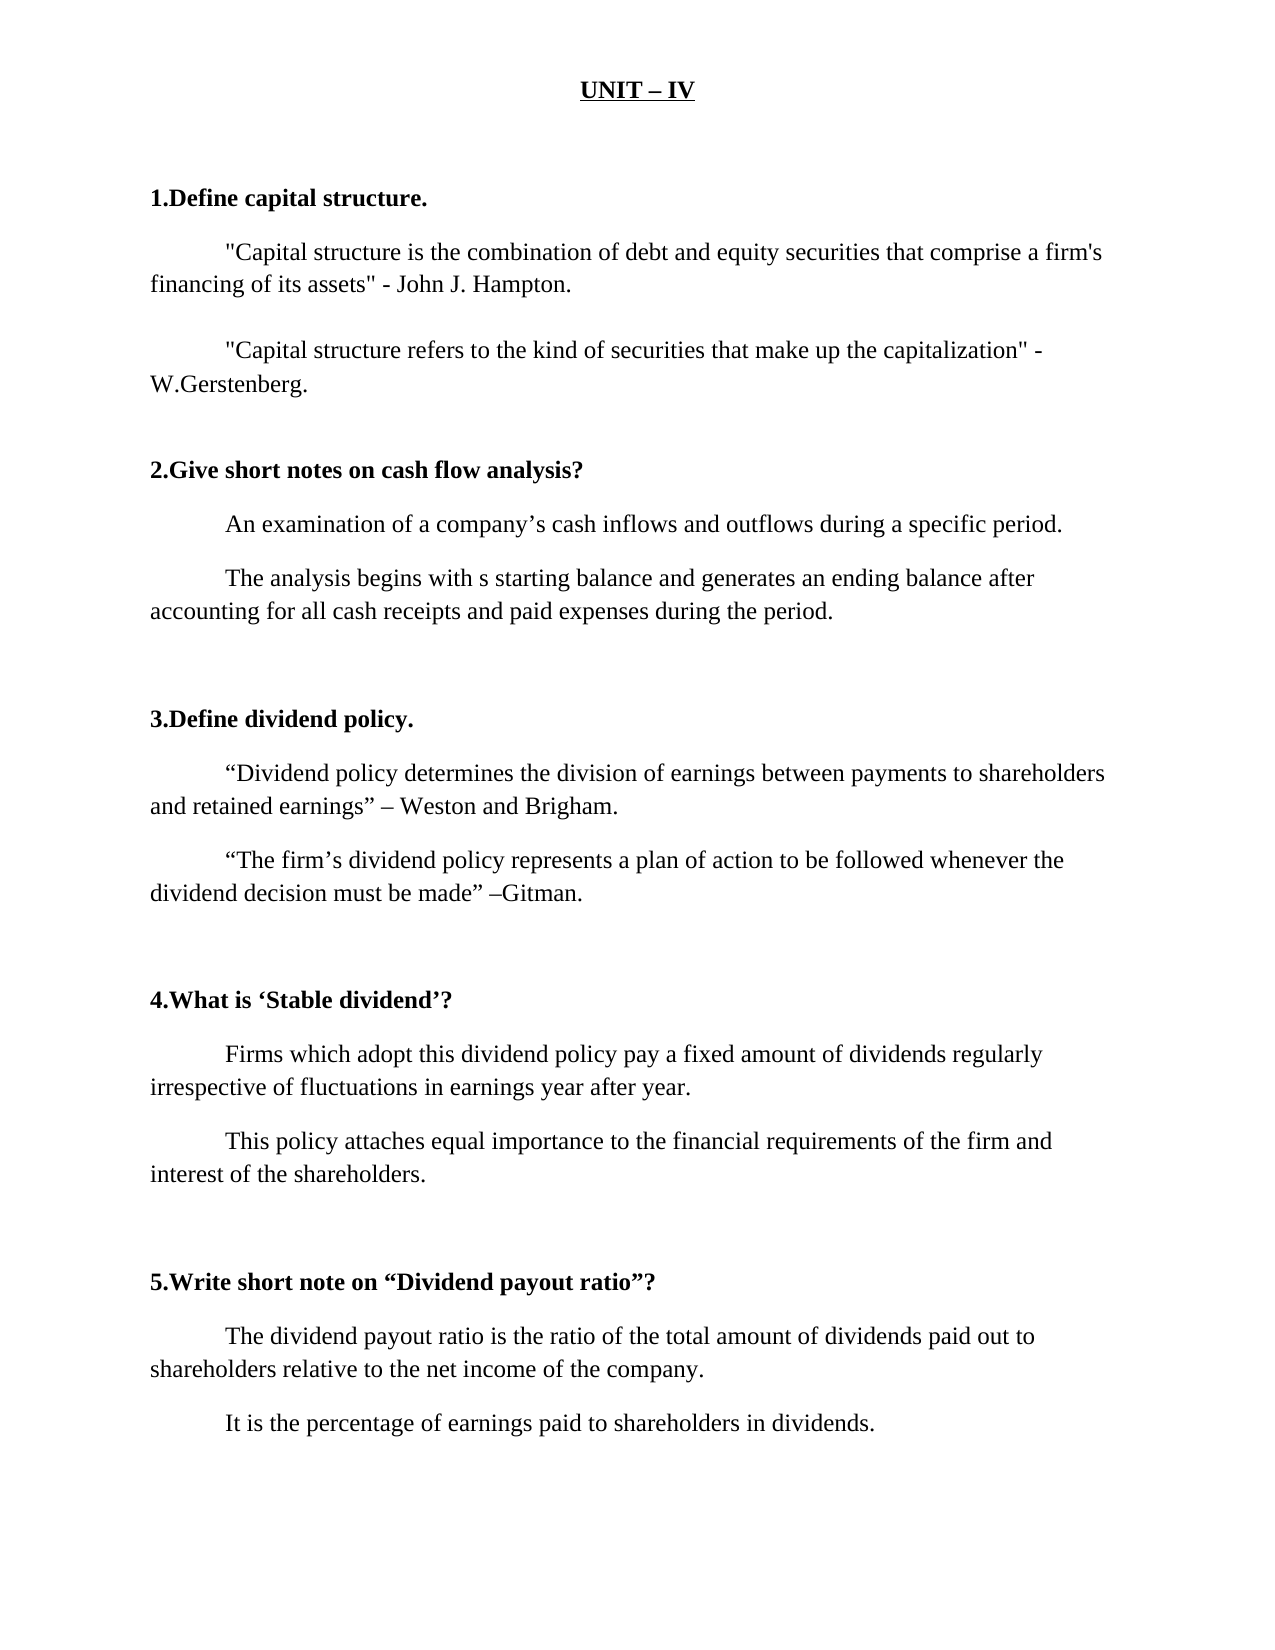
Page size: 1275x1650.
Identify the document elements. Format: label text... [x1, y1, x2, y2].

text 2.Give short notes on cash flow analysis? [150, 456, 1125, 484]
text UNIT – IV [150, 75, 1125, 104]
text "Capital structure is the combination of debt and equity securities that comprise a firm's financing of its assets" - John J. Hampton. [150, 237, 1125, 298]
text "Capital structure refers to the kind of securities that make up the capitalization" - W.Gerstenberg. [150, 336, 1125, 397]
text The analysis begins with s starting balance and generates an ending balance after accounting for all cash receipts and paid expenses during the period. [150, 563, 1125, 625]
text An examination of a company’s cash inflows and outflows during a specific period. [150, 509, 1125, 538]
text This policy attaches equal importance to the financial requirements of the firm and interest of the shareholders. [150, 1126, 1125, 1188]
text 4.What is ‘Stable dividend’? [150, 985, 1125, 1014]
text “Dividend policy determines the division of earnings between payments to shareholders and retained earnings” – Weston and Brigham. [150, 758, 1125, 819]
text “The firm’s dividend policy represents a plan of action to be followed whenever the dividend decision must be made” –Gitman. [150, 845, 1125, 906]
text It is the percentage of earnings paid to shareholders in dividends. [150, 1408, 1125, 1436]
text 1.Define capital structure. [150, 183, 1125, 211]
text The dividend payout ratio is the ratio of the total amount of dividends paid out to shareholders relative to the net income of the company. [150, 1321, 1125, 1382]
text Firms which adopt this dividend policy pay a fixed amount of dividends regularly irrespective of fluctuations in earnings year after year. [150, 1039, 1125, 1101]
text 3.Define dividend policy. [150, 704, 1125, 733]
text 5.Write short note on “Dividend payout ratio”? [150, 1267, 1125, 1296]
